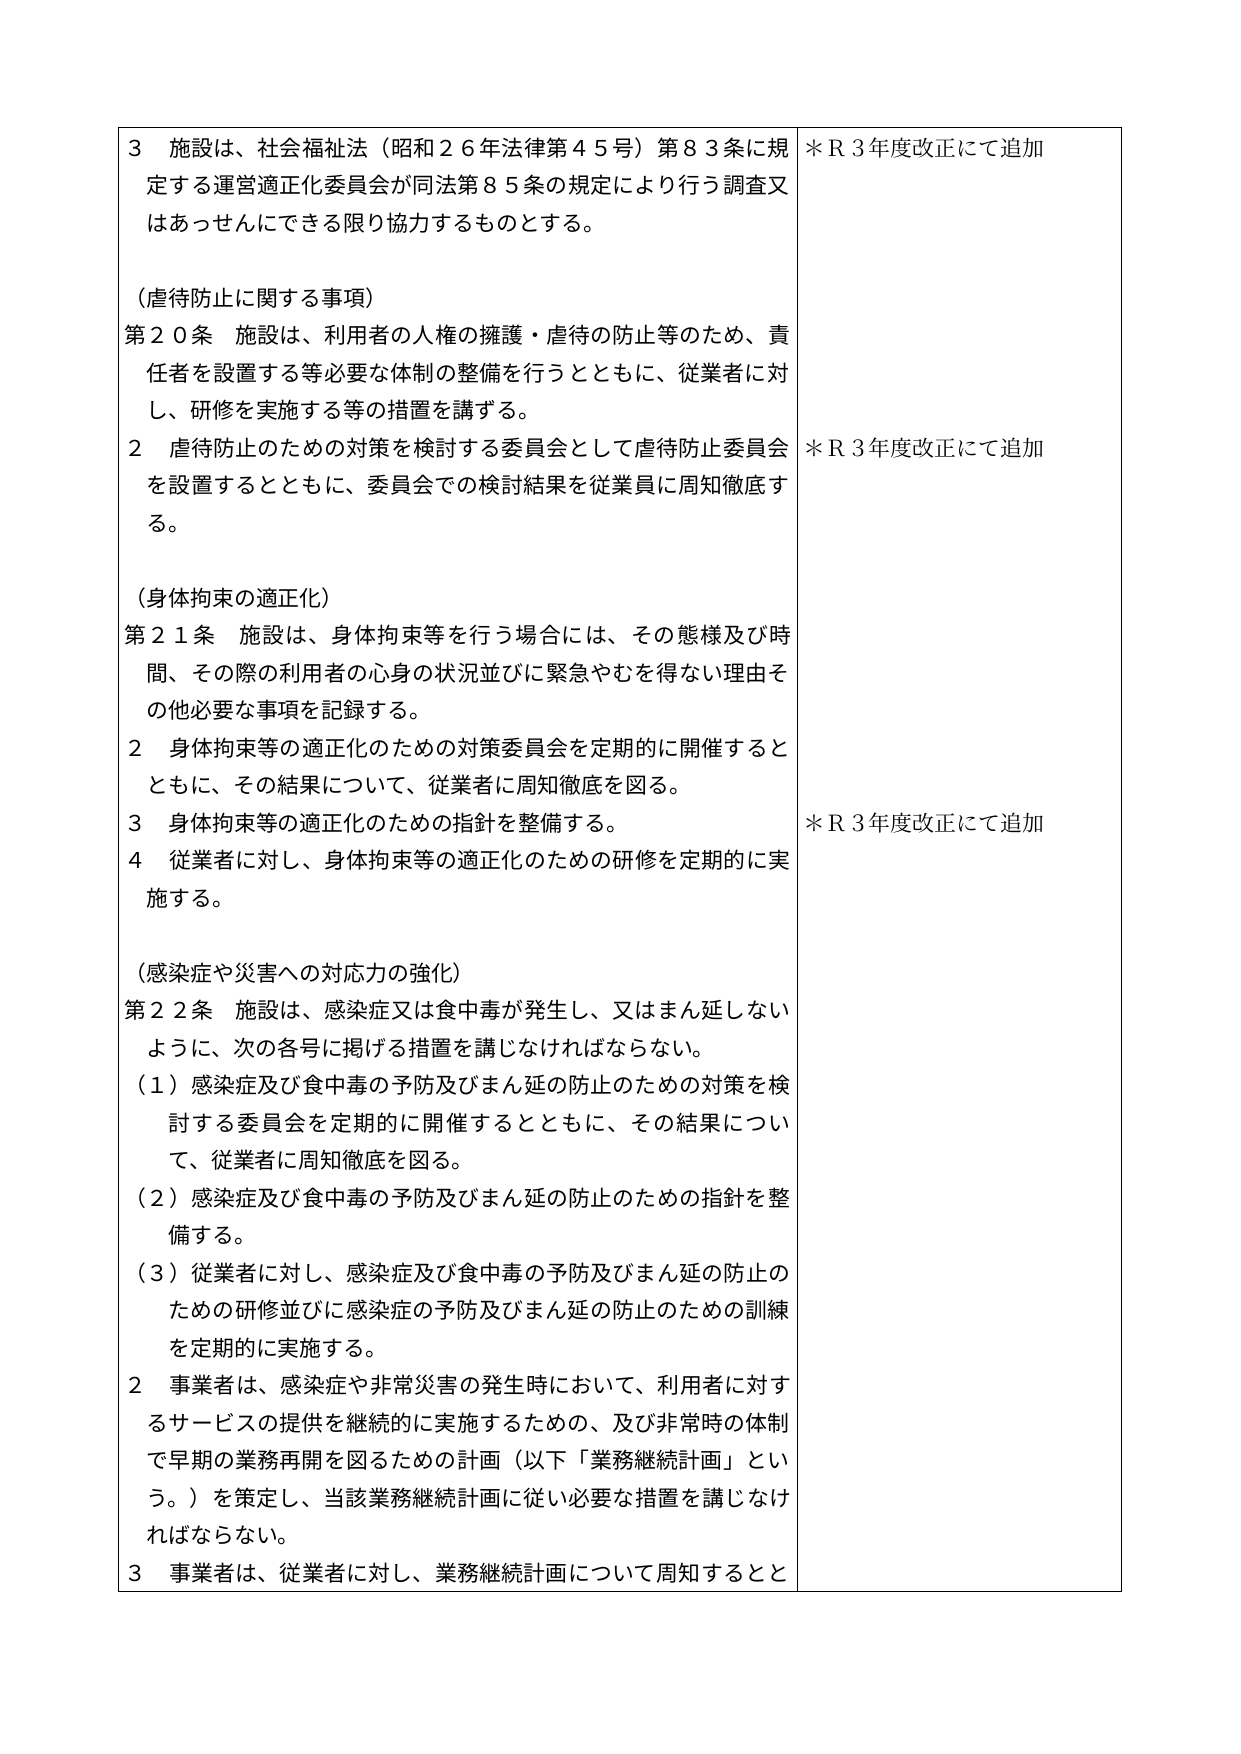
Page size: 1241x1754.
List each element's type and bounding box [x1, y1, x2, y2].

table_cell [119, 128, 797, 1591]
table_cell [798, 128, 1121, 1591]
